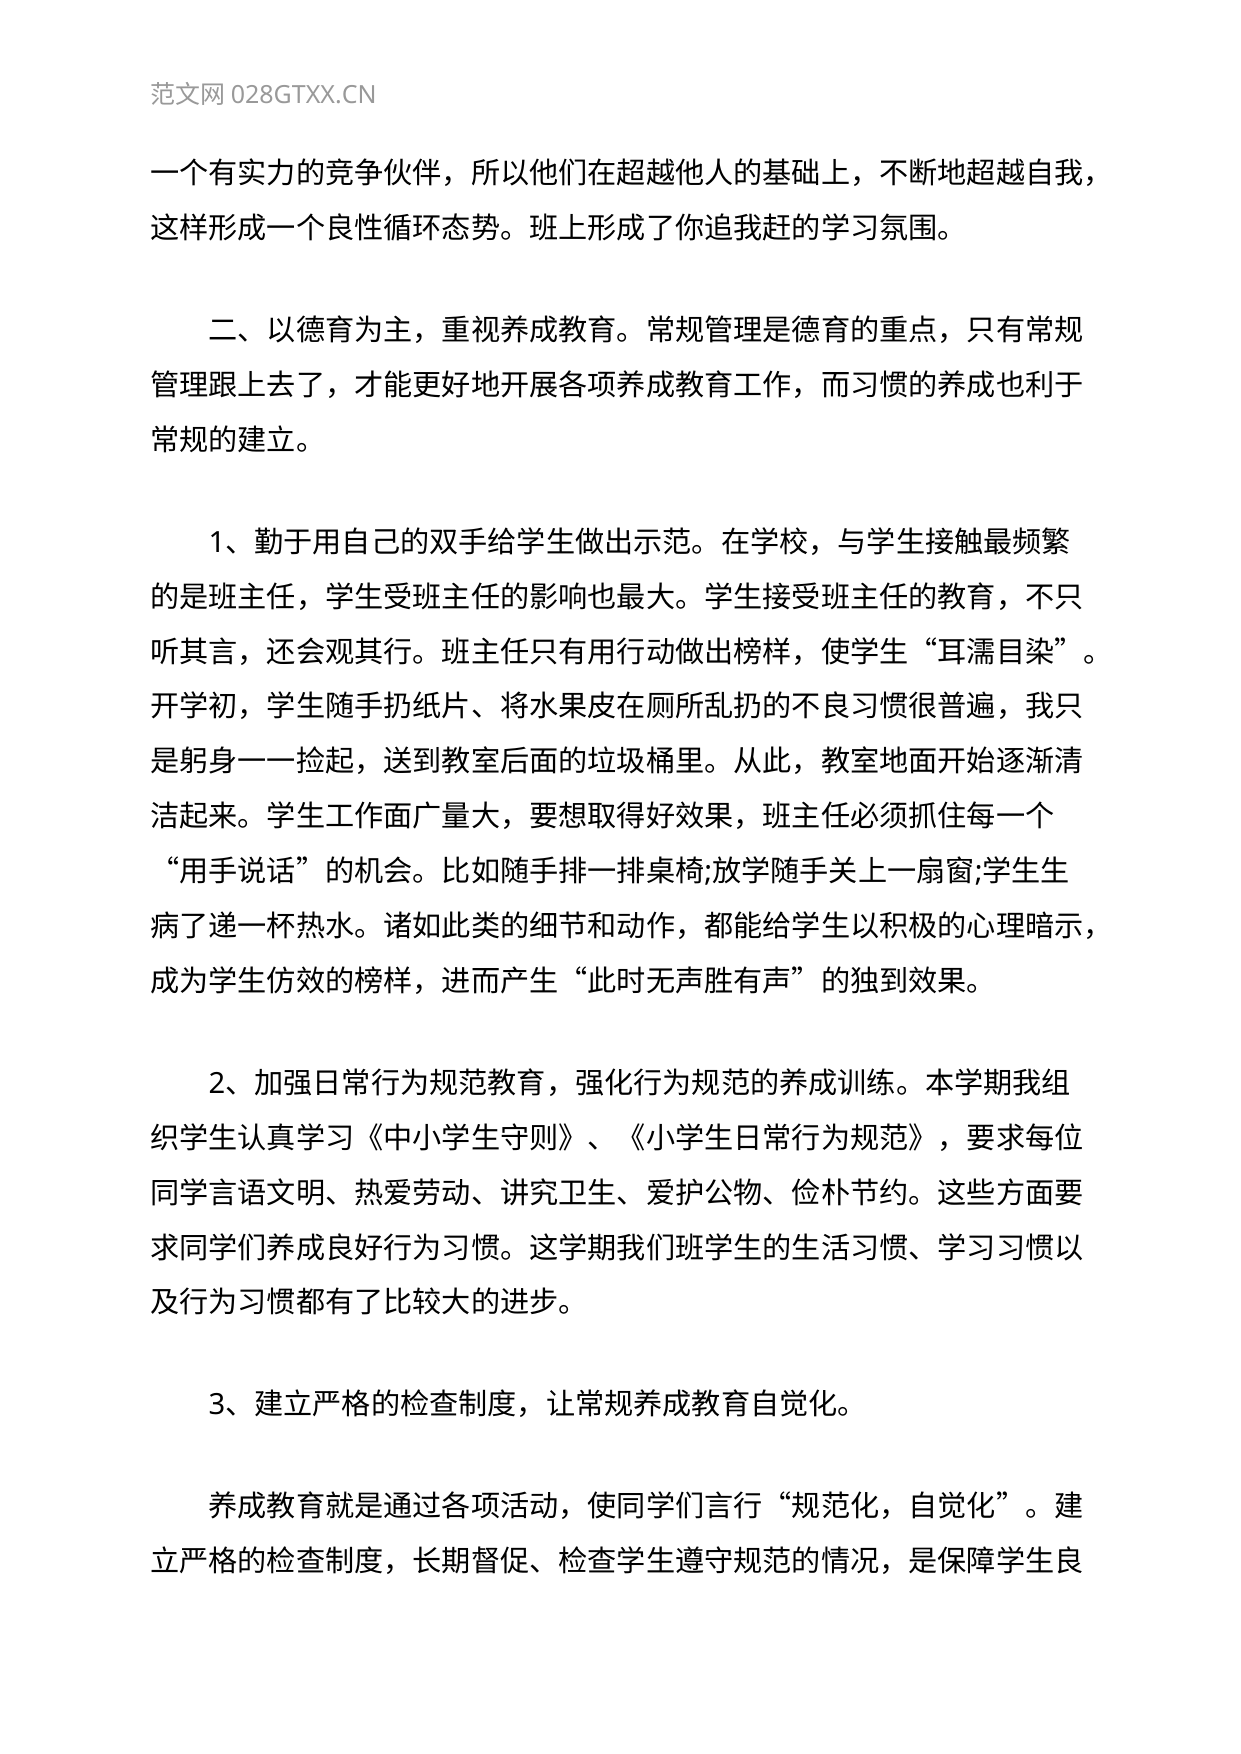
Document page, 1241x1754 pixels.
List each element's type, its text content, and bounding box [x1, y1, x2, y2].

text 二、以德育为主，重视养成教育。常规管理是德育的重点，只有常规管理跟上去了，才能更好地开展各项养成教育工作，而习惯的养成也利于常规的建立。 [150, 307, 1090, 459]
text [150, 1483, 1090, 1580]
text 1、勤于用自己的双手给学生做出示范。在学校，与学生接触最频繁的是班主任，学生受班主任的影响也最大。学生接受班主任的教育，不只听其言，还会观其行。班主任只有用行动做出榜样，使学生“耳濡目染”。开学初，学生随手扔纸片、将水果皮在厕所乱扔的不良习惯很普遍，我只是躬身一一捡起，送到教室后面的垃圾桶里。从此，教室地面开始逐渐清洁起来。学生工作面广量大，要想取得好效果，班主任必须抓住每一个“用手说话”的机会。比如随手排一排桌椅;放学随手关上一扇窗;学生生病了递一杯热水。诸如此类的细节和动作，都能给学生以积极的心理暗示，成为学生仿效的榜样，进而产生“此时无声胜有声”的独到效果。 [150, 518, 1090, 1000]
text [150, 150, 1090, 247]
text 2、加强日常行为规范教育，强化行为规范的养成训练。本学期我组织学生认真学习《中小学生守则》、《小学生日常行为规范》，要求每位同学言语文明、热爱劳动、讲究卫生、爱护公物、俭朴节约。这些方面要求同学们养成良好行为习惯。这学期我们班学生的生活习惯、学习习惯以及行为习惯都有了比较大的进步。 [150, 1059, 1090, 1321]
text 3、建立严格的检查制度，让常规养成教育自觉化。 [150, 1381, 1090, 1423]
